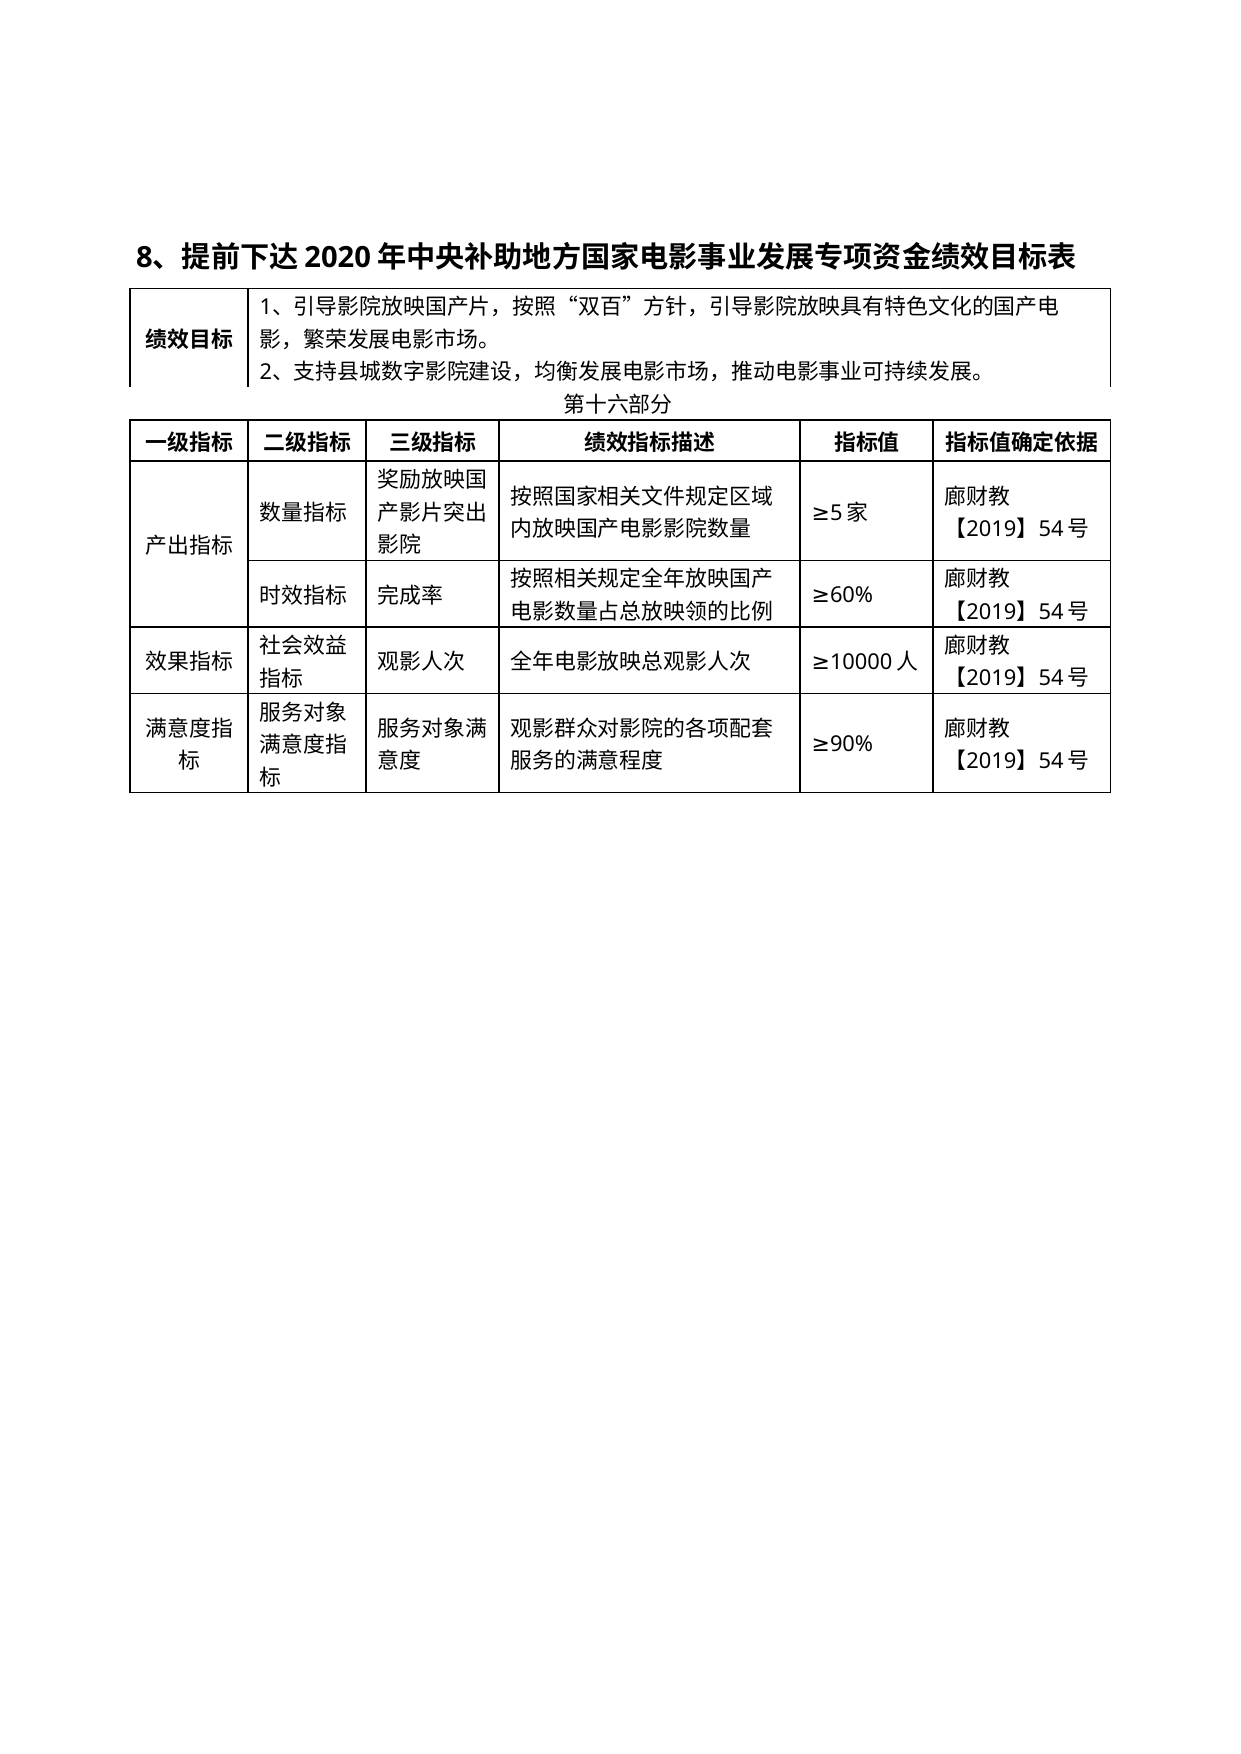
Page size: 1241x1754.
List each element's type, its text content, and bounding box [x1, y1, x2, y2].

text 8、提前下达2020年中央补助地方国家电影事业发展专项资金绩效目标表 [136, 222, 1104, 287]
table_cell 社会效益指标 [249, 628, 365, 693]
table_cell 满意度指标 [131, 694, 247, 792]
table_cell 服务对象满意度指标 [249, 694, 365, 792]
table_cell 按照国家相关文件规定区域内放映国产电影影院数量 [500, 462, 799, 559]
table_cell ≥90% [801, 694, 932, 792]
table_cell 产出指标 [131, 462, 247, 626]
table_cell 奖励放映国产影片突出影院 [367, 462, 498, 559]
table_header 二级指标 [249, 421, 365, 460]
table_cell 廊财教【2019】54号 [934, 628, 1110, 693]
table_header 指标值 [801, 421, 932, 460]
table_cell 全年电影放映总观影人次 [500, 628, 799, 693]
table_cell ≥5家 [801, 462, 932, 559]
table_cell 时效指标 [249, 561, 365, 626]
table_cell 按照相关规定全年放映国产电影数量占总放映领的比例 [500, 561, 799, 626]
table_header 1、引导影院放映国产片，按照“双百”方针，引导影院放映具有特色文化的国产电影，繁荣发展电影市场。 2、支持县城数字影院建设，均衡发展电影市场，推动电影事业可持续发展。 [249, 289, 1110, 387]
table_cell 服务对象满意度 [367, 694, 498, 792]
table_cell 廊财教【2019】54号 [934, 561, 1110, 626]
table_cell 观影群众对影院的各项配套服务的满意程度 [500, 694, 799, 792]
table_header 绩效目标 [131, 289, 247, 387]
table_cell ≥60% [801, 561, 932, 626]
table_cell 廊财教【2019】54号 [934, 462, 1110, 559]
table_header 一级指标 [131, 421, 247, 460]
table_cell 廊财教【2019】54号 [934, 694, 1110, 792]
table_cell 数量指标 [249, 462, 365, 559]
table_header 三级指标 [367, 421, 498, 460]
table_cell ≥10000人 [801, 628, 932, 693]
table_header 指标值确定依据 [934, 421, 1110, 460]
table_header 绩效指标描述 [500, 421, 799, 460]
table_cell 效果指标 [131, 628, 247, 693]
table_cell 观影人次 [367, 628, 498, 693]
table_cell 完成率 [367, 561, 498, 626]
